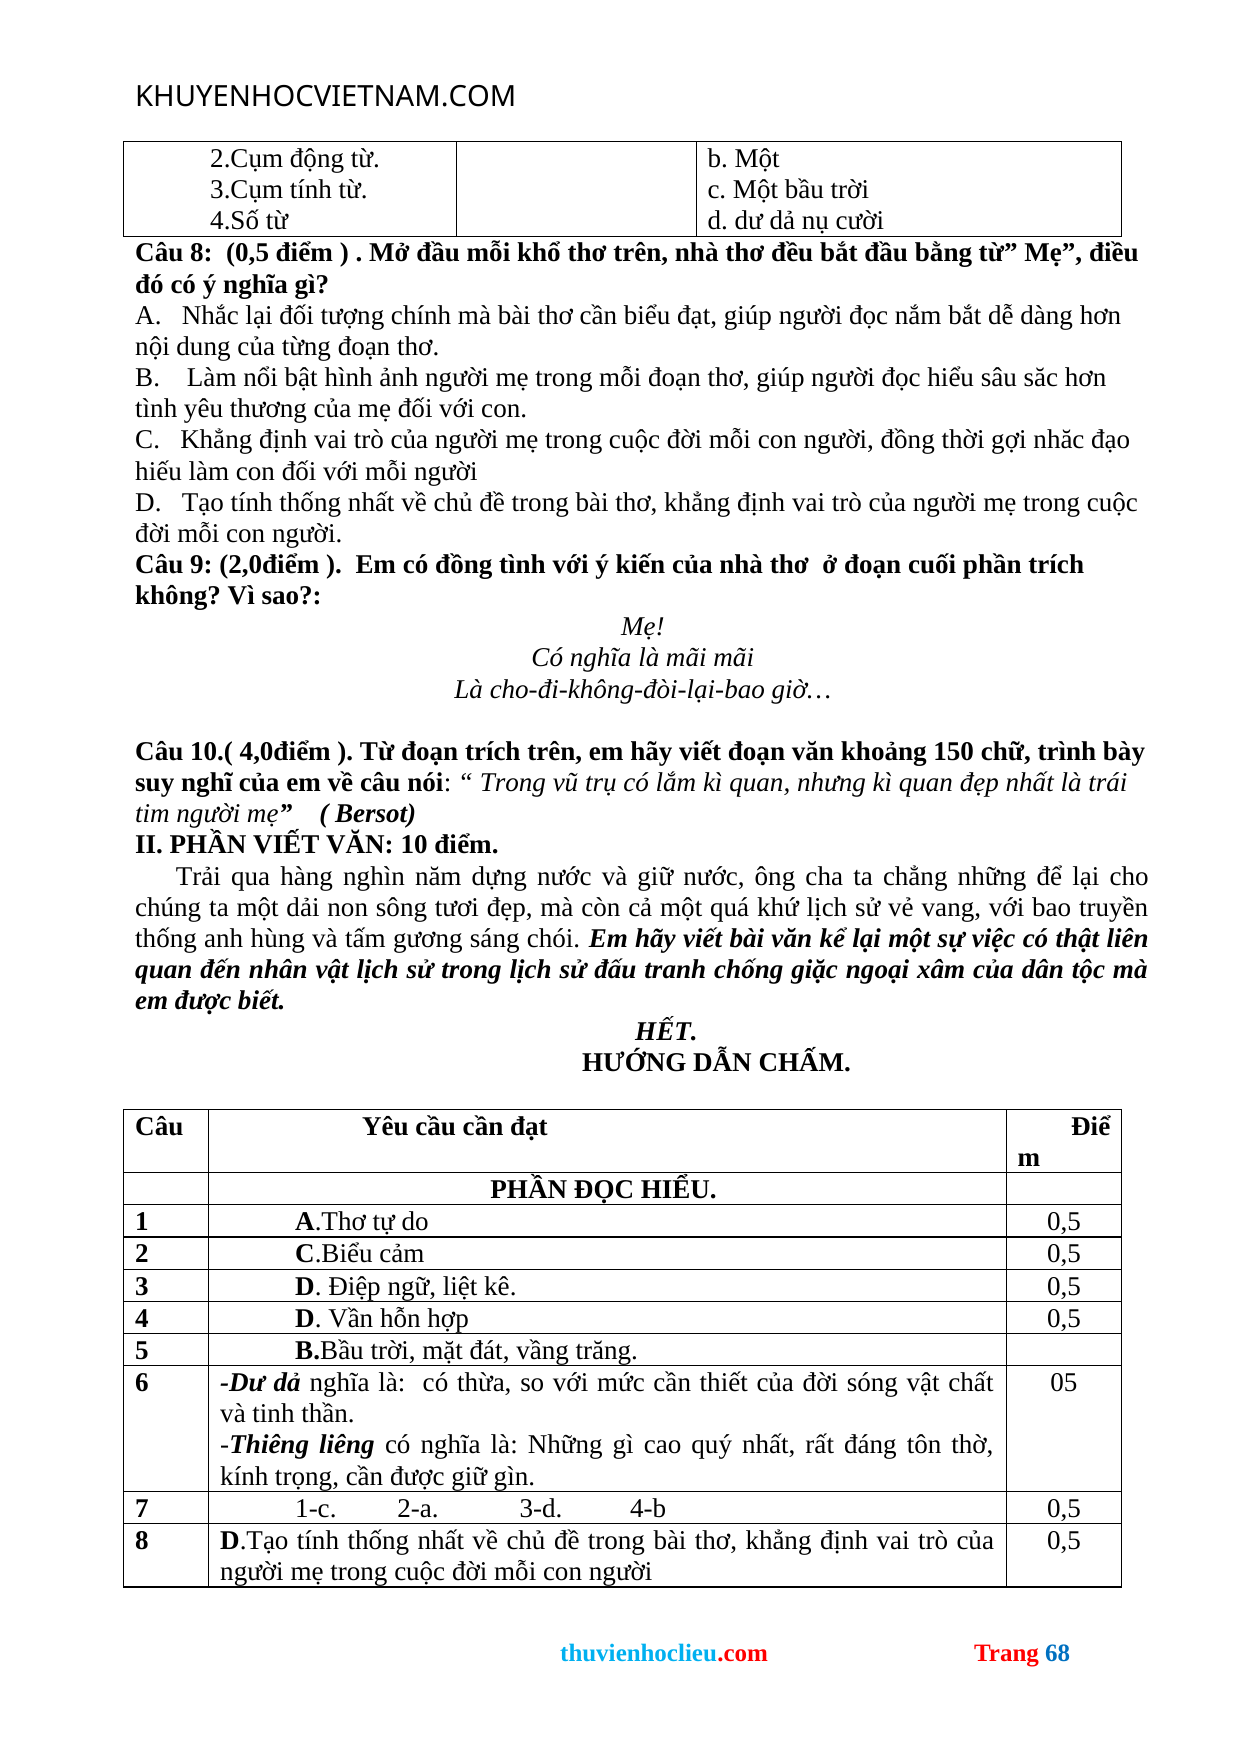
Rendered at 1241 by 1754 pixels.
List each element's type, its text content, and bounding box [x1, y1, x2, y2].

table_cell 3 [124, 1270, 208, 1301]
table_cell 0,5 [1007, 1492, 1121, 1523]
table_cell [457, 142, 696, 236]
text Trải qua hàng nghìn năm dựng nước và giữ nước, ông cha ta chẳng những để lại cho chúng ta một dải non sông tươi đẹp, mà còn cả một quá khứ lịch sử vẻ vang, với bao truyền thống anh hùng và tấm gương sáng chói. Em hãy viết bài văn kể lại một sự việc có thật liên quan đến nhân vật lịch sử trong lịch sử đấu tranh chống giặc ngoại xâm của dân tộc mà em được biết. [135, 859, 1150, 1015]
table_cell 0,5 [1007, 1302, 1121, 1333]
table_header Yêu cầu cần đạt [209, 1110, 1006, 1172]
table_cell 0,5 [1007, 1238, 1121, 1269]
text II. PHẦN VIẾT VĂN: 10 điểm. [135, 828, 1150, 859]
table_header Điểm [1007, 1110, 1121, 1172]
table_cell D. Vần hỗn hợp [209, 1302, 1006, 1333]
table_cell A.Thơ tự do [209, 1205, 1006, 1236]
text Câu 8: (0,5 điểm ) . Mở đầu mỗi khổ thơ trên, nhà thơ đều bắt đầu bằng từ” Mẹ”, điều đó có ý nghĩa gì? [135, 237, 1150, 299]
text B. Làm nổi bật hình ảnh người mẹ trong mỗi đoạn thơ, giúp người đọc hiểu sâu săc hơn tình yêu thương của mẹ đối với con. [135, 361, 1150, 423]
table_cell 0,5 [1007, 1524, 1121, 1586]
text Mẹ! [135, 610, 1150, 642]
table_cell [1007, 1173, 1121, 1204]
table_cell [124, 142, 456, 236]
table_cell 5 [124, 1334, 208, 1365]
text D. Tạo tính thống nhất về chủ đề trong bài thơ, khẳng định vai trò của người mẹ trong cuộc đời mỗi con người. [135, 486, 1150, 548]
table_cell [1007, 1334, 1121, 1365]
text HẾT. [135, 1015, 1150, 1046]
table_cell [124, 1173, 208, 1204]
table_cell 2 [124, 1238, 208, 1269]
table_cell 8 [124, 1524, 208, 1586]
table_cell 6 [124, 1366, 208, 1491]
table_cell 0,5 [1007, 1270, 1121, 1301]
table_cell -Dư dả nghĩa là: có thừa, so với mức cần thiết của đời sóng vật chất và tinh thần. -Thiêng liêng có nghĩa là: Những gì cao quý nhất, rất đáng tôn thờ, kính trọng, cần được giữ gìn. [209, 1366, 1006, 1491]
text Là cho-đi-không-đòi-lại-bao giờ… [135, 673, 1150, 704]
table_cell D. Điệp ngữ, liệt kê. [209, 1270, 1006, 1301]
table_cell 4 [124, 1302, 208, 1333]
text C. Khẳng định vai trò của người mẹ trong cuộc đời mỗi con người, đồng thời gợi nhăc đạo hiếu làm con đối với mỗi người [135, 423, 1150, 486]
table_cell PHẦN ĐỌC HIỂU. [209, 1173, 1006, 1204]
table_cell 7 [124, 1492, 208, 1523]
table_cell 05 [1007, 1366, 1121, 1491]
text Có nghĩa là mãi mãi [135, 642, 1150, 673]
table_cell C.Biểu cảm [209, 1238, 1006, 1269]
text HƯỚNG DẪN CHẤM. [135, 1046, 1150, 1078]
table_cell B.Bầu trời, mặt đát, vầng trăng. [209, 1334, 1006, 1365]
text Câu 9: (2,0điểm ). Em có đồng tình với ý kiến của nhà thơ ở đoạn cuối phần trích không? Vì sao?: [135, 548, 1150, 610]
table_header Câu [124, 1110, 208, 1172]
table_cell D.Tạo tính thống nhất về chủ đề trong bài thơ, khẳng định vai trò của người mẹ trong cuộc đời mỗi con người [209, 1524, 1006, 1586]
table_cell 1-c. 2-a. 3-d. 4-b [209, 1492, 1006, 1523]
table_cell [697, 142, 1121, 236]
table_cell 1 [124, 1205, 208, 1236]
text A. Nhắc lại đối tượng chính mà bài thơ cần biểu đạt, giúp người đọc nắm bắt dễ dàng hơn nội dung của từng đoạn thơ. ﻿ [135, 299, 1150, 361]
text Câu 10.( 4,0điểm ). Từ đoạn trích trên, em hãy viết đoạn văn khoảng 150 chữ, trình bày suy nghĩ của em về câu nói: “ Trong vũ trụ có lắm kì quan, nhưng kì quan đẹp nhất là trái tim người mẹ” ( Bersot) [135, 735, 1150, 828]
table_cell 0,5 [1007, 1205, 1121, 1236]
